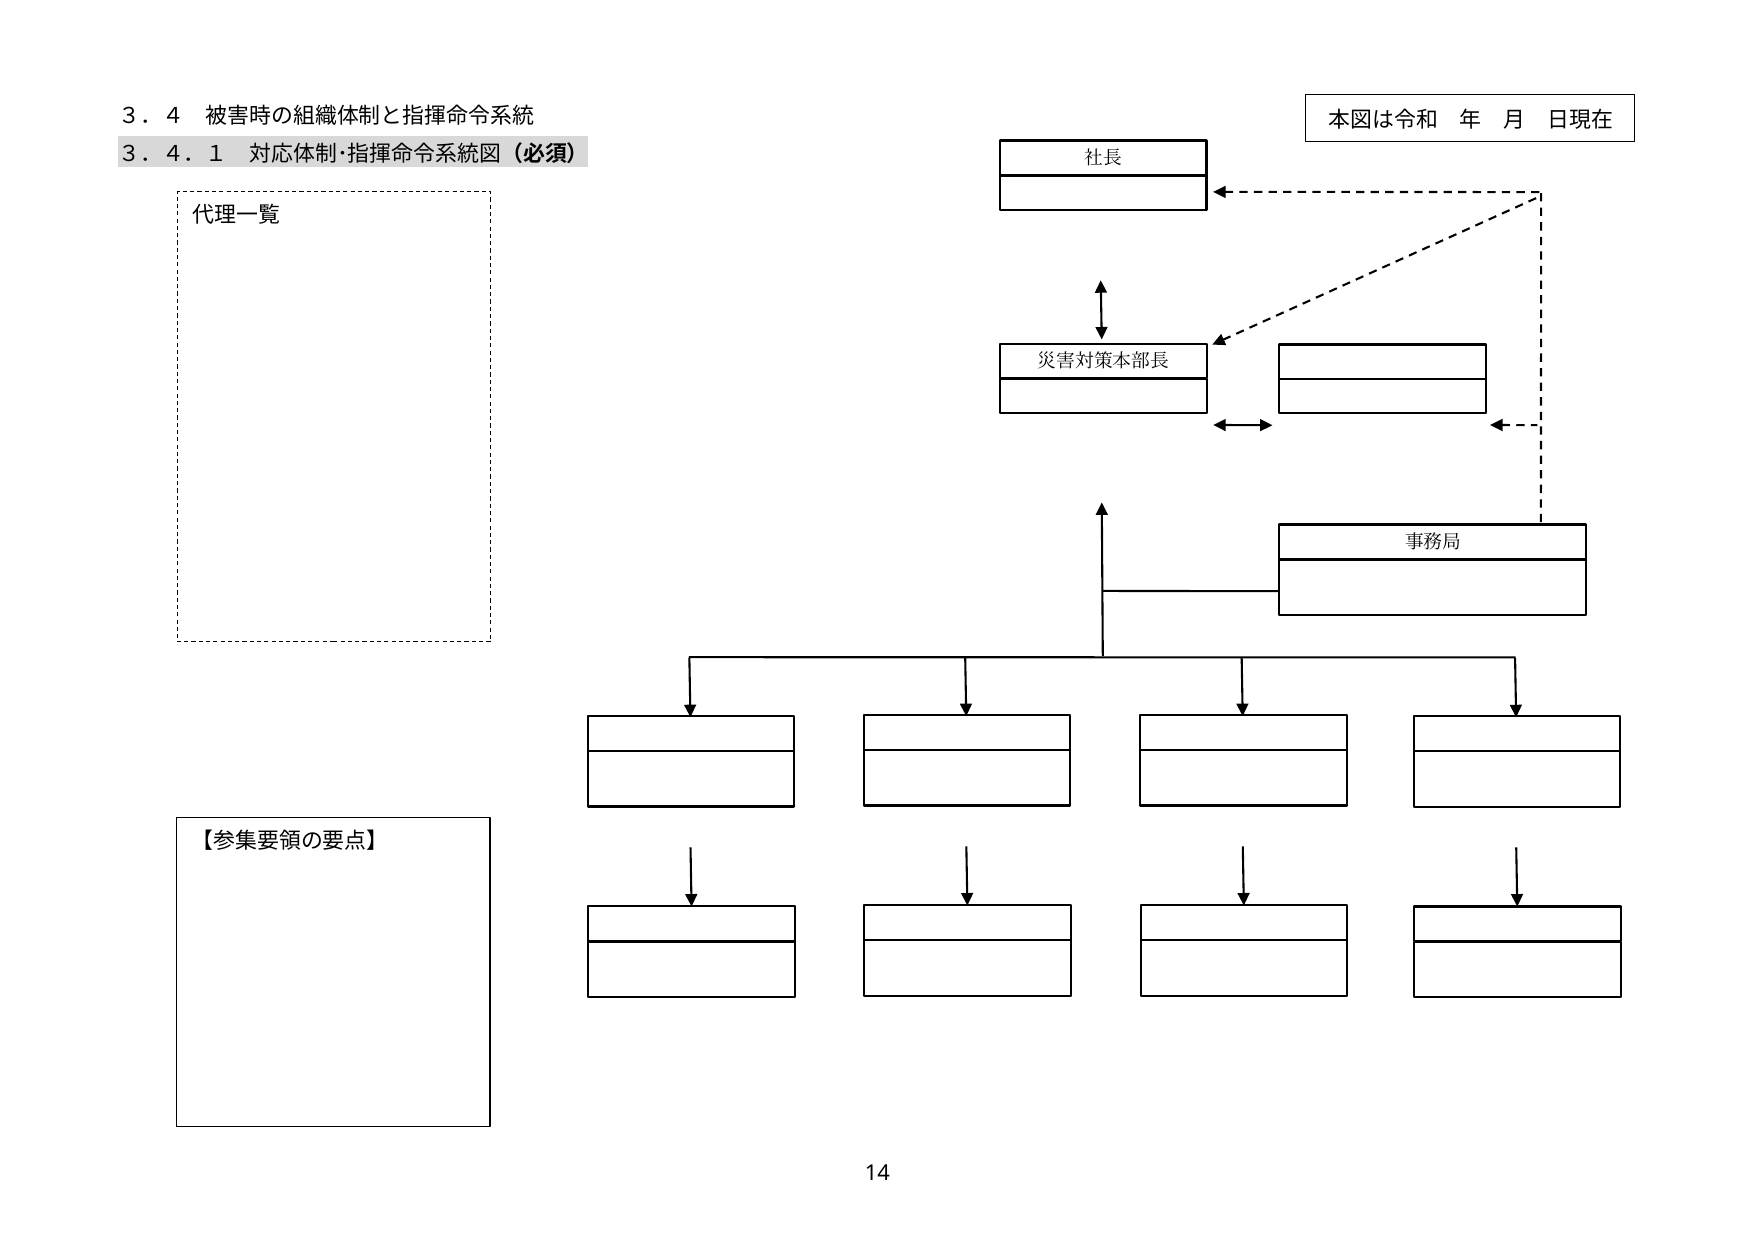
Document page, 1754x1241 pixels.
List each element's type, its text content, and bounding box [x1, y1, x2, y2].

text ３．４ 被害時の組織体制と指揮命令系統 [118, 95, 1305, 133]
text ３．４．１ 対応体制･指揮命令系統図（必須） [118, 133, 1636, 170]
